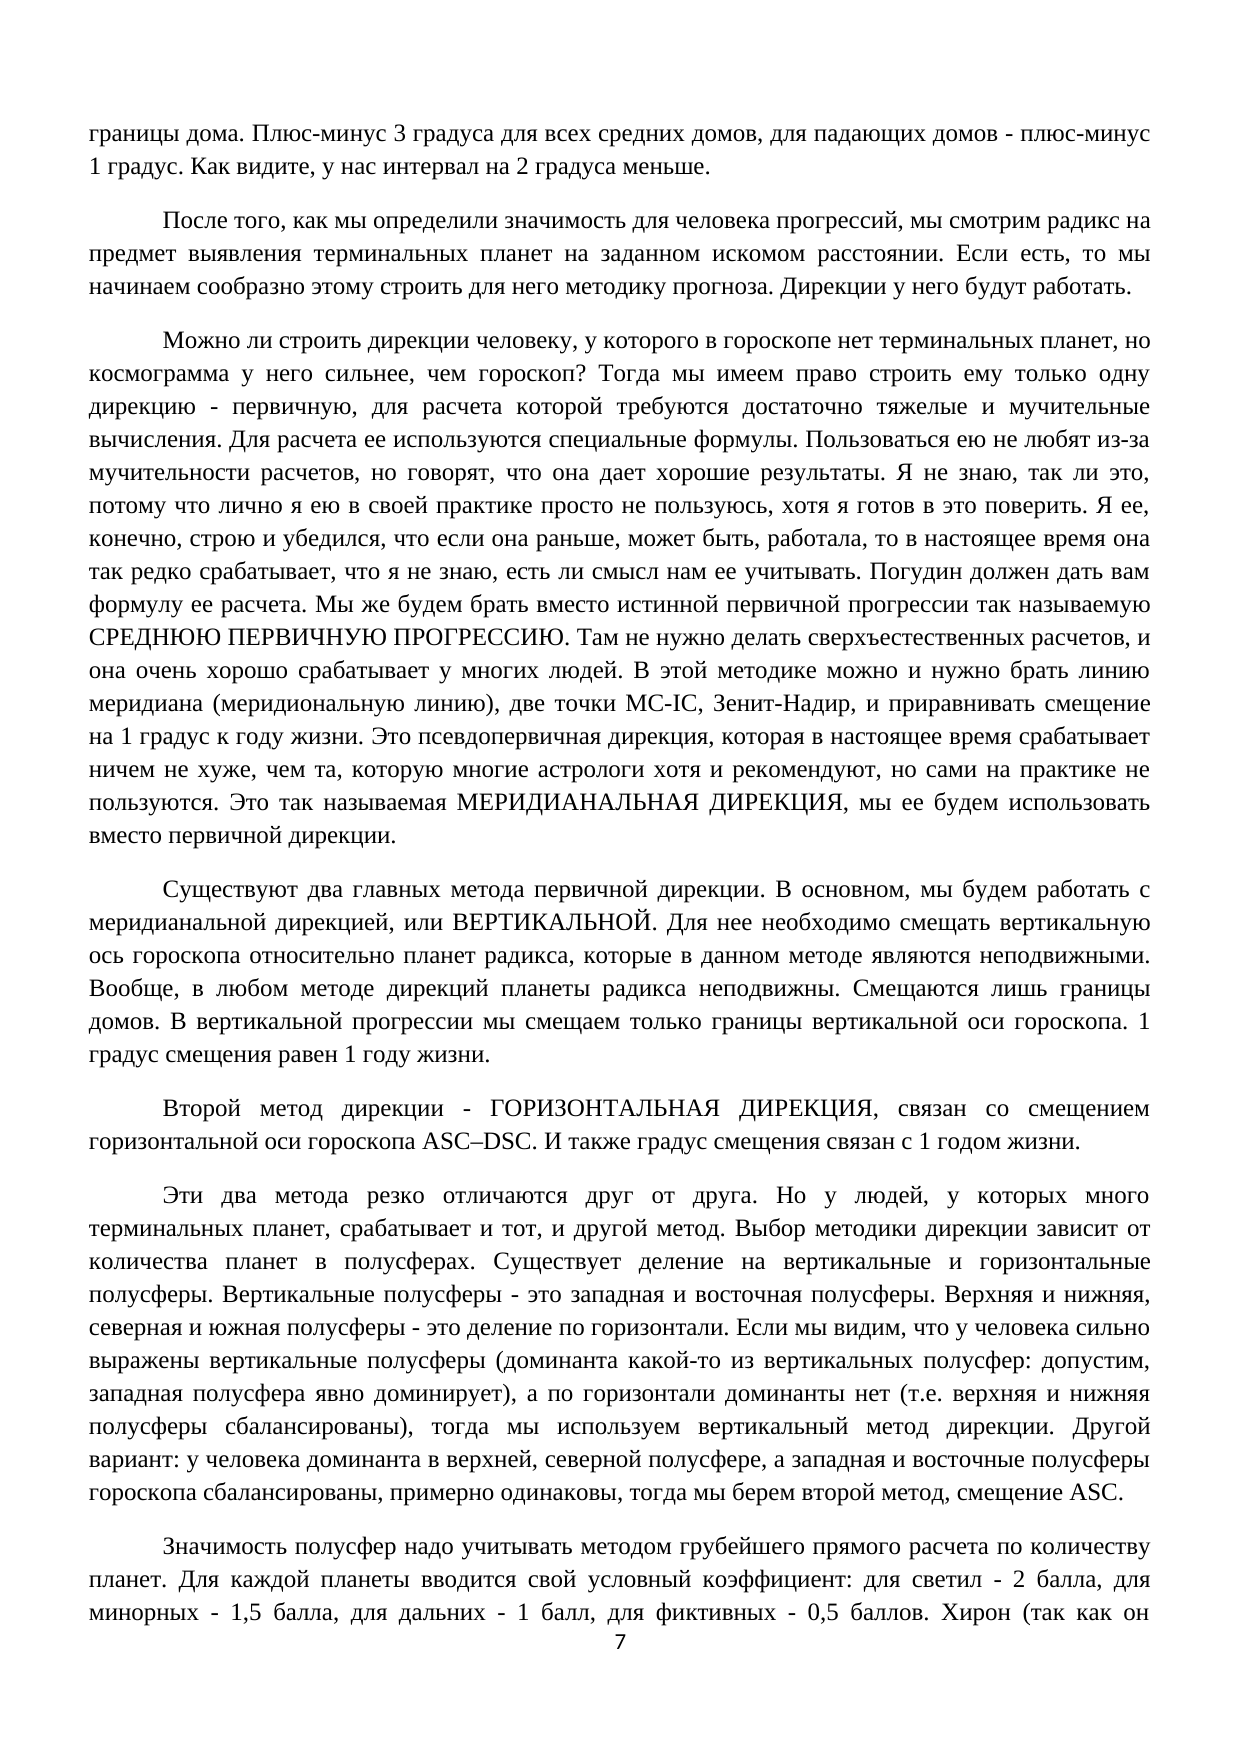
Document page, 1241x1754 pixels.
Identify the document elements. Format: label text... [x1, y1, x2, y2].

text Существуют два главных метода первичной дирекции. В основном, мы будем работать с меридианальной дирекцией, или ВЕРТИКАЛЬНОЙ. Для нее необходимо смещать вертикальную ось гороскопа относительно планет радикса, которые в данном методе являются неподвижными. Вообще, в любом методе дирекций планеты радикса неподвижны. Смещаются лишь границы домов. В вертикальной прогрессии мы смещаем только границы вертикальной оси гороскопа. 1 градус смещения равен 1 году жизни. [89, 874, 1152, 1068]
text Можно ли строить дирекции человеку, у которого в гороскопе нет терминальных планет, но космограмма у него сильнее, чем гороскоп? Тогда мы имеем право строить ему только одну дирекцию - первичную, для расчета которой требуются достаточно тяжелые и мучительные вычисления. Для расчета ее используются специальные формулы. Пользоваться ею не любят из-за мучительности расчетов, но говорят, что она дает хорошие результаты. Я не знаю, так ли это, потому что лично я ею в своей практике просто не пользуюсь, хотя я готов в это поверить. Я ее, конечно, строю и убедился, что если она раньше, может быть, работала, то в настоящее время она так редко срабатывает, что я не знаю, есть ли смысл нам ее учитывать. Погудин должен дать вам формулу ее расчета. Мы же будем брать вместо истинной первичной прогрессии так называемую СРЕДНЮЮ ПЕРВИЧНУЮ ПРОГРЕССИЮ. Там не нужно делать сверхъестественных расчетов, и она очень хорошо срабатывает у многих людей. В этой методике можно и нужно брать линию меридиана (меридиональную линию), две точки МС-IC, Зенит-Надир, и приравнивать смещение на 1 градус к году жизни. Это псевдопервичная дирекция, которая в настоящее время срабатывает ничем не хуже, чем та, которую многие астрологи хотя и рекомендуют, но сами на практике не пользуются. Это так называемая МЕРИДИАНАЛЬНАЯ ДИРЕКЦИЯ, мы ее будем использовать вместо первичной дирекции. [89, 325, 1152, 849]
text Второй метод дирекции - ГОРИЗОНТАЛЬНАЯ ДИРЕКЦИЯ, связан со смещением горизонтальной оси гороскопа ASC–DSC. И также градус смещения связан с 1 годом жизни. [89, 1093, 1152, 1155]
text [89, 1531, 1152, 1626]
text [89, 118, 1152, 180]
text После того, как мы определили значимость для человека прогрессий, мы смотрим радикс на предмет выявления терминальных планет на заданном искомом расстоянии. Если есть, то мы начинаем сообразно этому строить для него методику прогноза. Дирекции у него будут работать. [89, 205, 1152, 300]
text Эти два метода резко отличаются друг от друга. Но у людей, у которых много терминальных планет, срабатывает и тот, и другой метод. Выбор методики дирекции зависит от количества планет в полусферах. Существует деление на вертикальные и горизонтальные полусферы. Вертикальные полусферы - это западная и восточная полусферы. Верхняя и нижняя, северная и южная полусферы - это деление по горизонтали. Если мы видим, что у человека сильно выражены вертикальные полусферы (доминанта какой-то из вертикальных полусфер: допустим, западная полусфера явно доминирует), а по горизонтали доминанты нет (т.е. верхняя и нижняя полусферы сбалансированы), тогда мы используем вертикальный метод дирекции. Другой вариант: у человека доминанта в верхней, северной полусфере, а западная и восточные полусферы гороскопа сбалансированы, примерно одинаковы, тогда мы берем второй метод, смещение ASC. [89, 1180, 1152, 1506]
